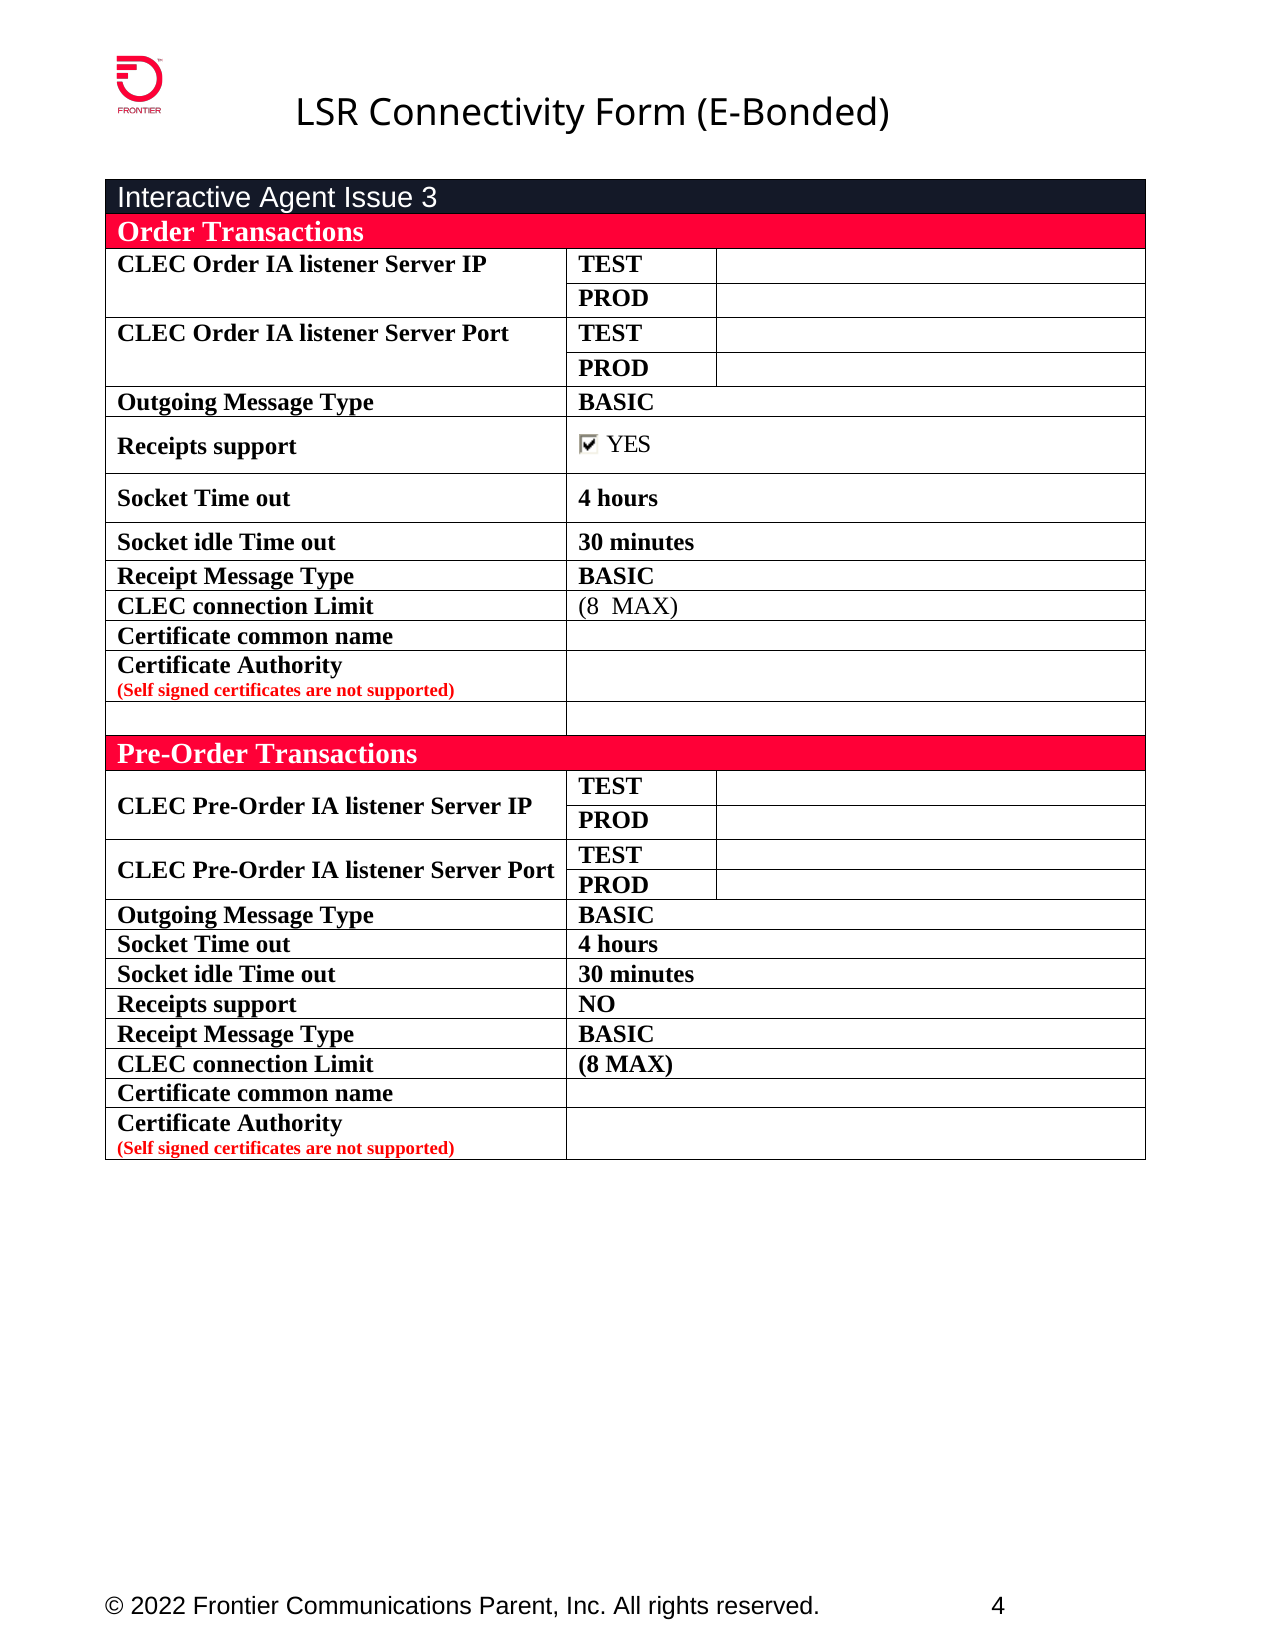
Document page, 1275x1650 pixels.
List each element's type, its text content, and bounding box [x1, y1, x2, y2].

table_cell Receipts support [106, 417, 566, 473]
table_cell PROD [567, 353, 716, 386]
table_cell CLEC Order IA listener Server IP [106, 249, 566, 317]
table_cell CLEC Pre-Order IA listener Server IP [106, 771, 566, 839]
table_cell CLEC connection Limit [106, 1049, 566, 1077]
table_cell Outgoing Message Type [106, 387, 566, 416]
table_cell BASIC [567, 387, 1145, 416]
table_cell [567, 1079, 1145, 1107]
table_cell Socket idle Time out [106, 523, 566, 560]
table_cell Outgoing Message Type [106, 900, 566, 928]
table_cell Certificate common name [106, 1079, 566, 1107]
table_cell NO [567, 989, 1145, 1018]
table_cell BASIC [567, 561, 1145, 590]
table_cell 30 minutes [567, 523, 1145, 560]
table_cell TEST [567, 249, 716, 282]
table_cell [717, 771, 1145, 804]
table_cell (8 MAX) [567, 1049, 1145, 1077]
table_cell Pre-Order Transactions [106, 736, 1145, 770]
table_cell 4 hours [567, 930, 1145, 958]
table_cell [567, 651, 1145, 701]
table_cell PROD [567, 870, 716, 899]
table_cell Receipts support [106, 989, 566, 1018]
table_cell [717, 870, 1145, 899]
table_cell [717, 249, 1145, 282]
table_cell CLEC Pre-Order IA listener Server Port [106, 840, 566, 899]
table_cell 30 minutes [567, 959, 1145, 988]
table_cell [567, 621, 1145, 649]
table_cell PROD [567, 806, 716, 839]
table_cell TEST [567, 318, 716, 352]
table_cell Certificate common name [106, 621, 566, 649]
table_cell [717, 353, 1145, 386]
table_cell TEST [567, 771, 716, 804]
table_cell TEST [567, 840, 716, 869]
table_cell [106, 702, 566, 735]
table_cell [567, 417, 1145, 473]
table_cell [717, 806, 1145, 839]
table_cell BASIC [567, 900, 1145, 928]
table_cell CLEC connection Limit [106, 591, 566, 620]
table_header Interactive Agent Issue 3 [106, 180, 1145, 213]
table_cell Certificate Authority (Self signed certificates are not supported) [106, 1108, 566, 1159]
table_cell (8 MAX) [567, 591, 1145, 620]
table_cell Socket idle Time out [106, 959, 566, 988]
table_cell 4 hours [567, 474, 1145, 522]
table_cell Order Transactions [106, 214, 1145, 248]
table_cell Receipt Message Type [106, 1019, 566, 1048]
table_cell Socket Time out [106, 930, 566, 958]
table_cell [567, 702, 1145, 735]
table_cell PROD [567, 284, 716, 317]
table_cell [567, 1108, 1145, 1159]
table_cell Receipt Message Type [106, 561, 566, 590]
table_cell [717, 318, 1145, 352]
table_cell Certificate Authority (Self signed certificates are not supported) [106, 651, 566, 701]
table_cell [717, 284, 1145, 317]
picture [105, 45, 174, 125]
table_cell [717, 840, 1145, 869]
table_cell BASIC [567, 1019, 1145, 1048]
table_cell CLEC Order IA listener Server Port [106, 318, 566, 386]
table_cell Socket Time out [106, 474, 566, 522]
